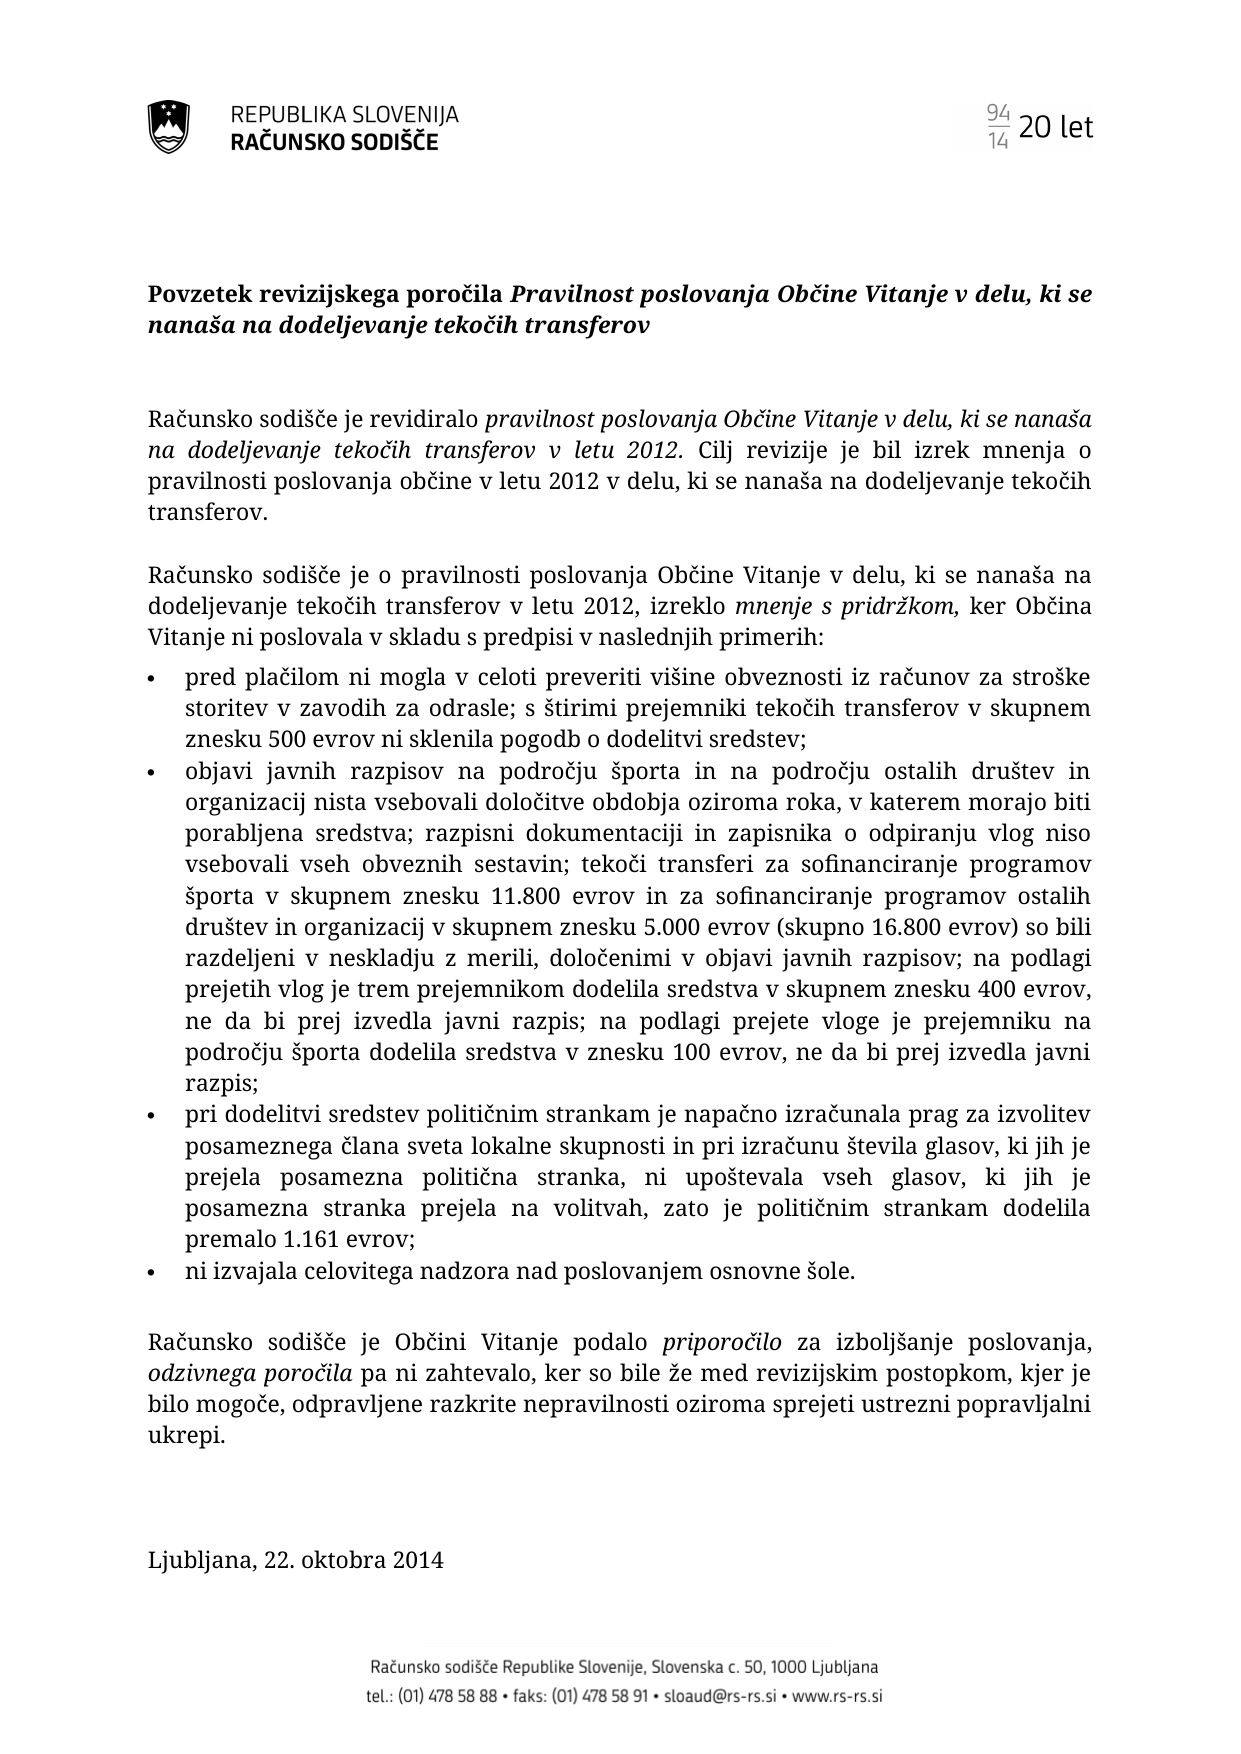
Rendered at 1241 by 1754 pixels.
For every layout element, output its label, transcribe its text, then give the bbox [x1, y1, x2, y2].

picture [951, 100, 1094, 154]
picture [147, 100, 459, 154]
list ni izvajala celovitega nadzora nad poslovanjem osnovne šole. [148, 1255, 1092, 1286]
list pri dodelitvi sredstev političnim strankam je napačno izračunala prag za izvolitev posameznega člana sveta lokalne skupnosti in pri izračunu števila glasov, ki jih je prejela posamezna politična stranka, ni upoštevala vseh glasov, ki jih je posamezna stranka prejela na volitvah, zato je političnim strankam dodelila premalo 1.161 evrov; [148, 1098, 1092, 1255]
text Ljubljana, 22. oktobra 2014 [148, 1544, 1092, 1576]
picture [366, 1646, 883, 1706]
text Povzetek revizijskega poročila Pravilnost poslovanja Občine Vitanje v delu, ki se nanaša na dodeljevanje tekočih transferov [148, 278, 1092, 340]
text Računsko sodišče je o pravilnosti poslovanja Občine Vitanje v delu, ki se nanaša na dodeljevanje tekočih transferov v letu 2012, izreklo mnenje s pridržkom, ker Občina Vitanje ni poslovala v skladu s predpisi v naslednjih primerih: [148, 559, 1092, 653]
list pred plačilom ni mogla v celoti preveriti višine obveznosti iz računov za stroške storitev v zavodih za odrasle; s štirimi prejemniki tekočih transferov v skupnem znesku 500 evrov ni sklenila pogodb o dodelitvi sredstev; [148, 661, 1092, 755]
text Računsko sodišče je revidiralo pravilnost poslovanja Občine Vitanje v delu, ki se nanaša na dodeljevanje tekočih transferov v letu 2012. Cilj revizije je bil izrek mnenja o pravilnosti poslovanja občine v letu 2012 v delu, ki se nanaša na dodeljevanje tekočih transferov. [148, 403, 1092, 528]
text Računsko sodišče je Občini Vitanje podalo priporočilo za izboljšanje poslovanja, odzivnega poročila pa ni zahtevalo, ker so bile že med revizijskim postopkom, kjer je bilo mogoče, odpravljene razkrite nepravilnosti oziroma sprejeti ustrezni popravljalni ukrepi. [148, 1326, 1092, 1451]
list objavi javnih razpisov na področju športa in na področju ostalih društev in organizacij nista vsebovali določitve obdobja oziroma roka, v katerem morajo biti porabljena sredstva; razpisni dokumentaciji in zapisnika o odpiranju vlog niso vsebovali vseh obveznih sestavin; tekoči transferi za sofinanciranje programov športa v skupnem znesku 11.800 evrov in za sofinanciranje programov ostalih društev in organizacij v skupnem znesku 5.000 evrov (skupno 16.800 evrov) so bili razdeljeni v neskladju z merili, določenimi v objavi javnih razpisov; na podlagi prejetih vlog je trem prejemnikom dodelila sredstva v skupnem znesku 400 evrov, ne da bi prej izvedla javni razpis; na podlagi prejete vloge je prejemniku na področju športa dodelila sredstva v znesku 100 evrov, ne da bi prej izvedla javni razpis; [148, 755, 1092, 1098]
